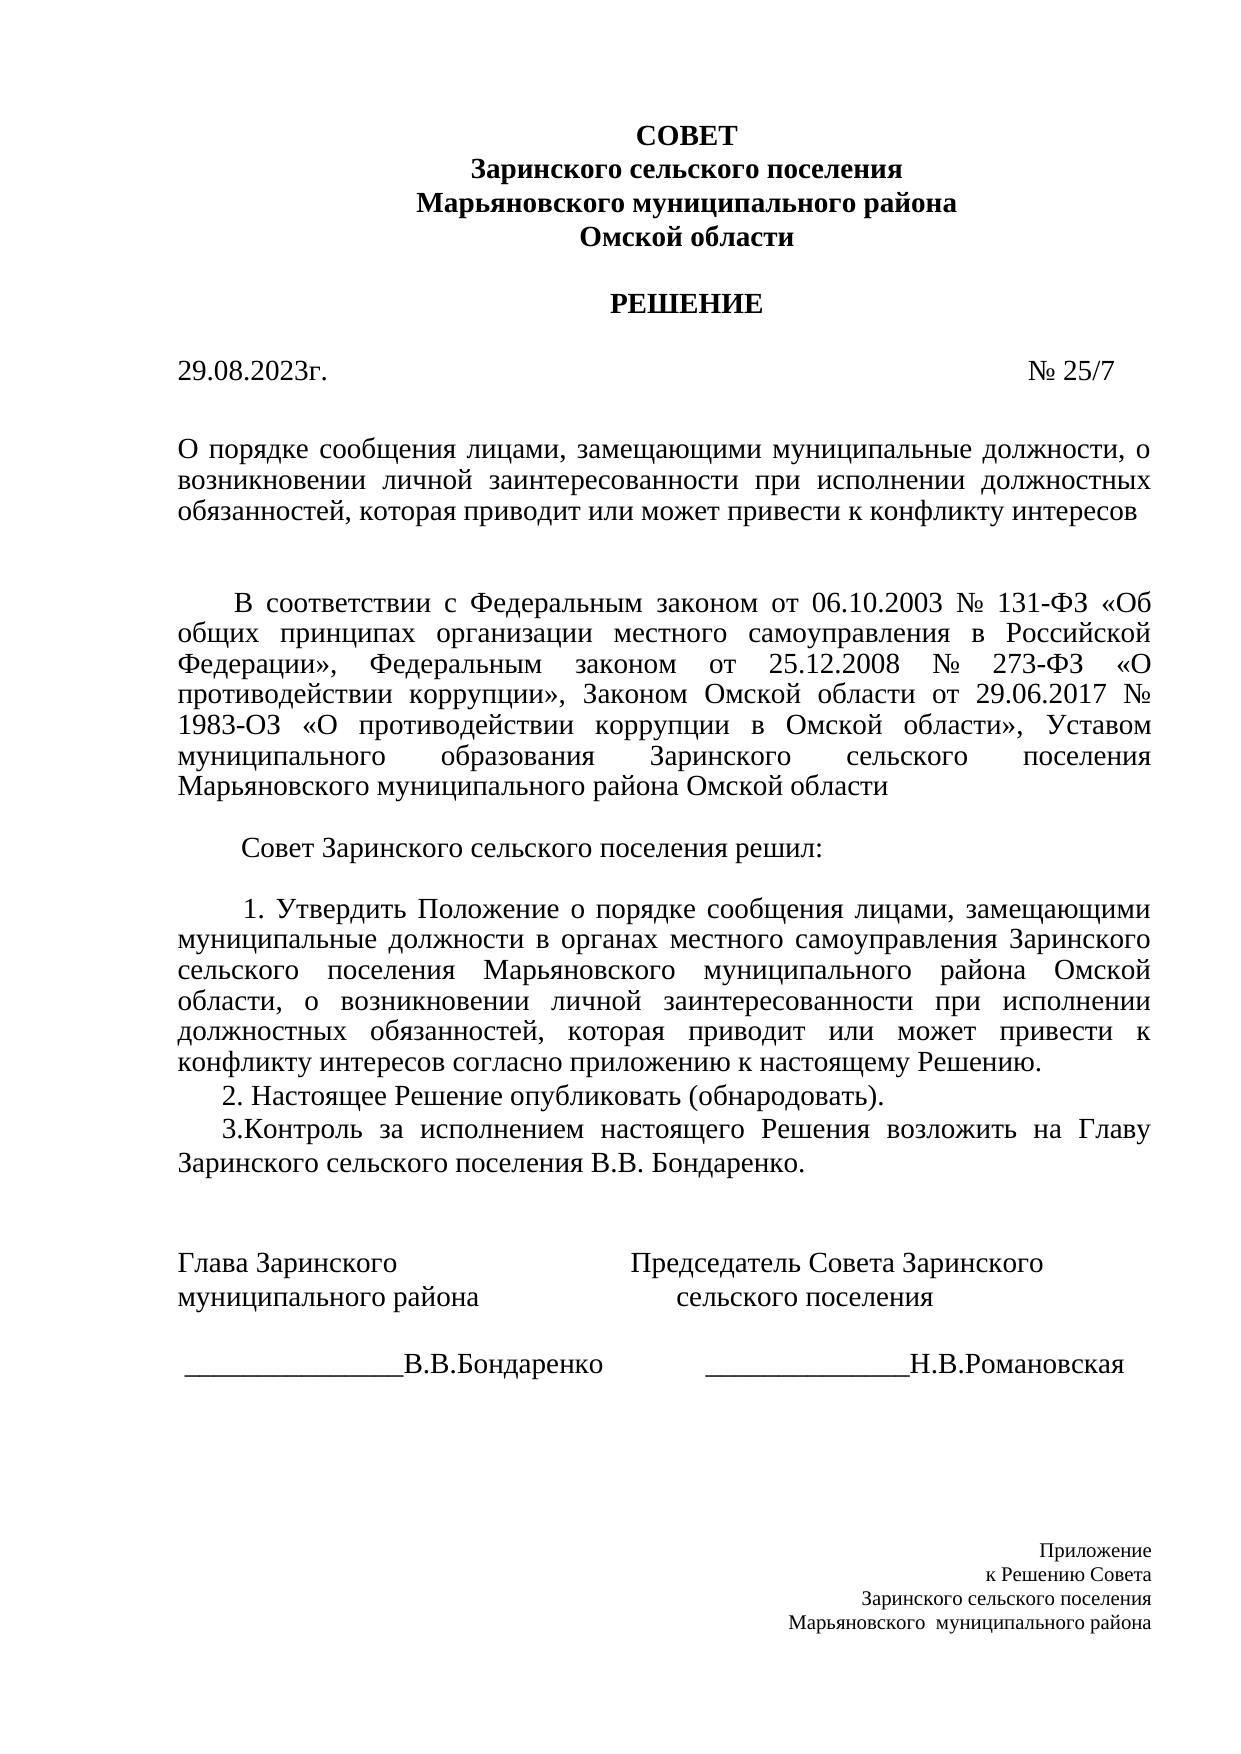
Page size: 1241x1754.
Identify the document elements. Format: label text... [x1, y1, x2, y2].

text Марьяновского муниципального района [177, 1610, 1152, 1634]
text О порядке сообщения лицами, замещающими муниципальные должности, о возникновении личной заинтересованности при исполнении должностных обязанностей, которая приводит или может привести к конфликту интересов [177, 434, 1152, 526]
text Приложение [177, 1538, 1152, 1562]
text Глава Заринского Председатель Совета Заринского [177, 1245, 1152, 1279]
text РЕШЕНИЕ [177, 286, 1152, 319]
text Марьяновского муниципального района [177, 185, 1152, 219]
text Заринского сельского поселения [177, 152, 1152, 185]
text СОВЕТ [177, 118, 1152, 152]
text Совет Заринского сельского поселения решил: [177, 833, 1152, 863]
text Омской области [177, 219, 1152, 252]
text муниципального района сельского поселения [177, 1279, 1152, 1312]
text Заринского сельского поселения [177, 1586, 1152, 1610]
text 1. Утвердить Положение о порядке сообщения лицами, замещающими муниципальные должности в органах местного самоуправления Заринского сельского поселения Марьяновского муниципального района Омской области, о возникновении личной заинтересованности при исполнении должностных обязанностей, которая приводит или может привести к конфликту интересов согласно приложению к настоящему Решению. [177, 894, 1152, 1078]
text 2. Настоящее Решение опубликовать (обнародовать). [177, 1078, 1152, 1111]
text _______________В.В.Бондаренко ______________Н.В.Романовская [177, 1346, 1152, 1379]
text к Решению Совета [177, 1562, 1152, 1586]
text 3.Контроль за исполнением настоящего Решения возложить на Главу Заринского сельского поселения В.В. Бондаренко. [177, 1111, 1152, 1178]
text 29.08.2023г. № 25/7 [177, 353, 1152, 386]
text В соответствии с Федеральным законом от 06.10.2003 № 131-ФЗ «Об общих принципах организации местного самоуправления в Российской Федерации», Федеральным законом от 25.12.2008 № 273-ФЗ «О противодействии коррупции», Законом Омской области от 29.06.2017 № 1983-ОЗ «О противодействии коррупции в Омской области», Уставом муниципального образования Заринского сельского поселения Марьяновского муниципального района Омской области [177, 588, 1152, 802]
